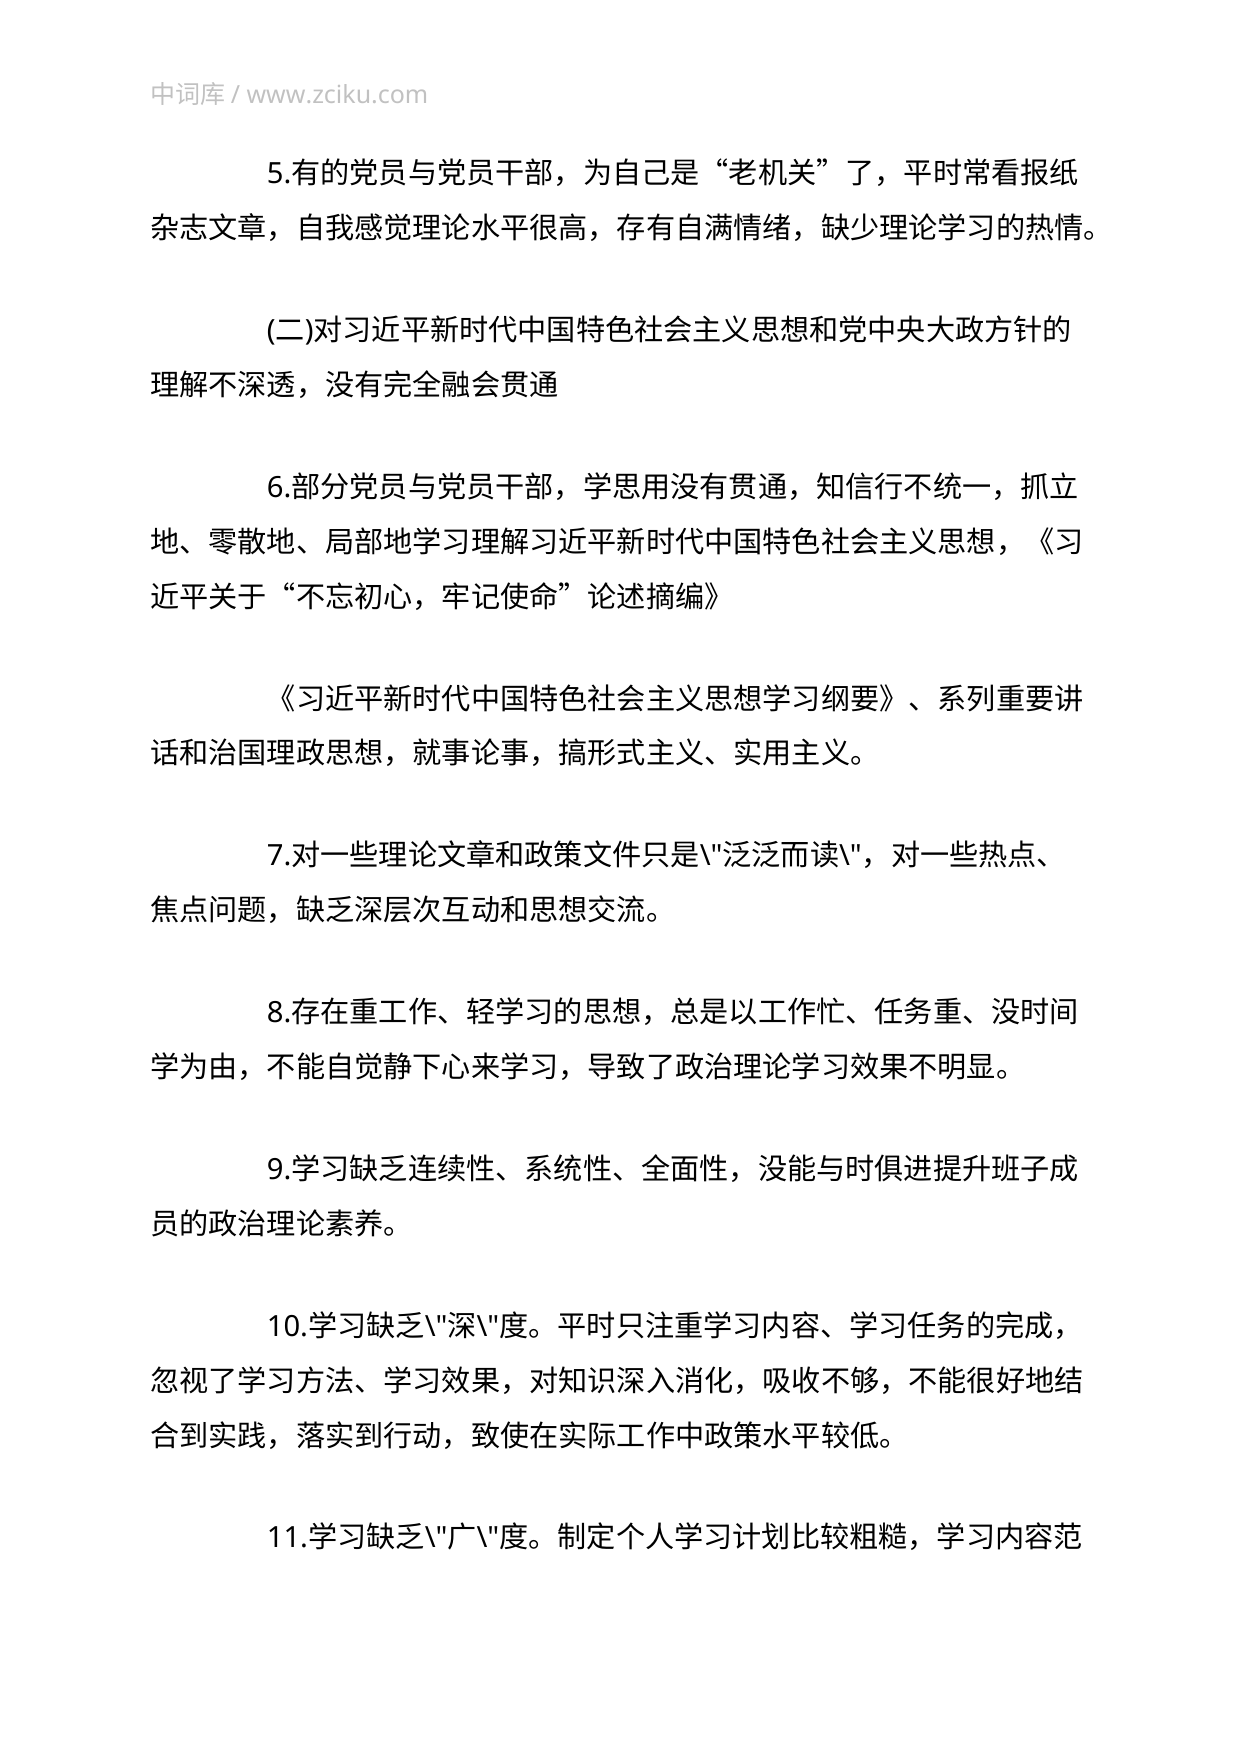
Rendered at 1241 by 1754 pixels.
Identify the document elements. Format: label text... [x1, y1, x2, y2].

text (二)对习近平新时代中国特色社会主义思想和党中央大政方针的理解不深透，没有完全融会贯通 [150, 307, 1090, 404]
text 10.学习缺乏\"深\"度。平时只注重学习内容、学习任务的完成，忽视了学习方法、学习效果，对知识深入消化，吸收不够，不能很好地结合到实践，落实到行动，致使在实际工作中政策水平较低。 [150, 1302, 1090, 1454]
text 6.部分党员与党员干部，学思用没有贯通，知信行不统一，抓立地、零散地、局部地学习理解习近平新时代中国特色社会主义思想，《习近平关于“不忘初心，牢记使命”论述摘编》 [150, 463, 1090, 616]
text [150, 1514, 1090, 1556]
text 5.有的党员与党员干部，为自己是“老机关”了，平时常看报纸杂志文章，自我感觉理论水平很高，存有自满情绪，缺少理论学习的热情。 [150, 150, 1090, 247]
text 8.存在重工作、轻学习的思想，总是以工作忙、任务重、没时间学为由，不能自觉静下心来学习，导致了政治理论学习效果不明显。 [150, 989, 1090, 1086]
text 9.学习缺乏连续性、系统性、全面性，没能与时俱进提升班子成员的政治理论素养。 [150, 1145, 1090, 1243]
text 《习近平新时代中国特色社会主义思想学习纲要》、系列重要讲话和治国理政思想，就事论事，搞形式主义、实用主义。 [150, 675, 1090, 772]
text 7.对一些理论文章和政策文件只是\"泛泛而读\"，对一些热点、焦点问题，缺乏深层次互动和思想交流。 [150, 832, 1090, 929]
